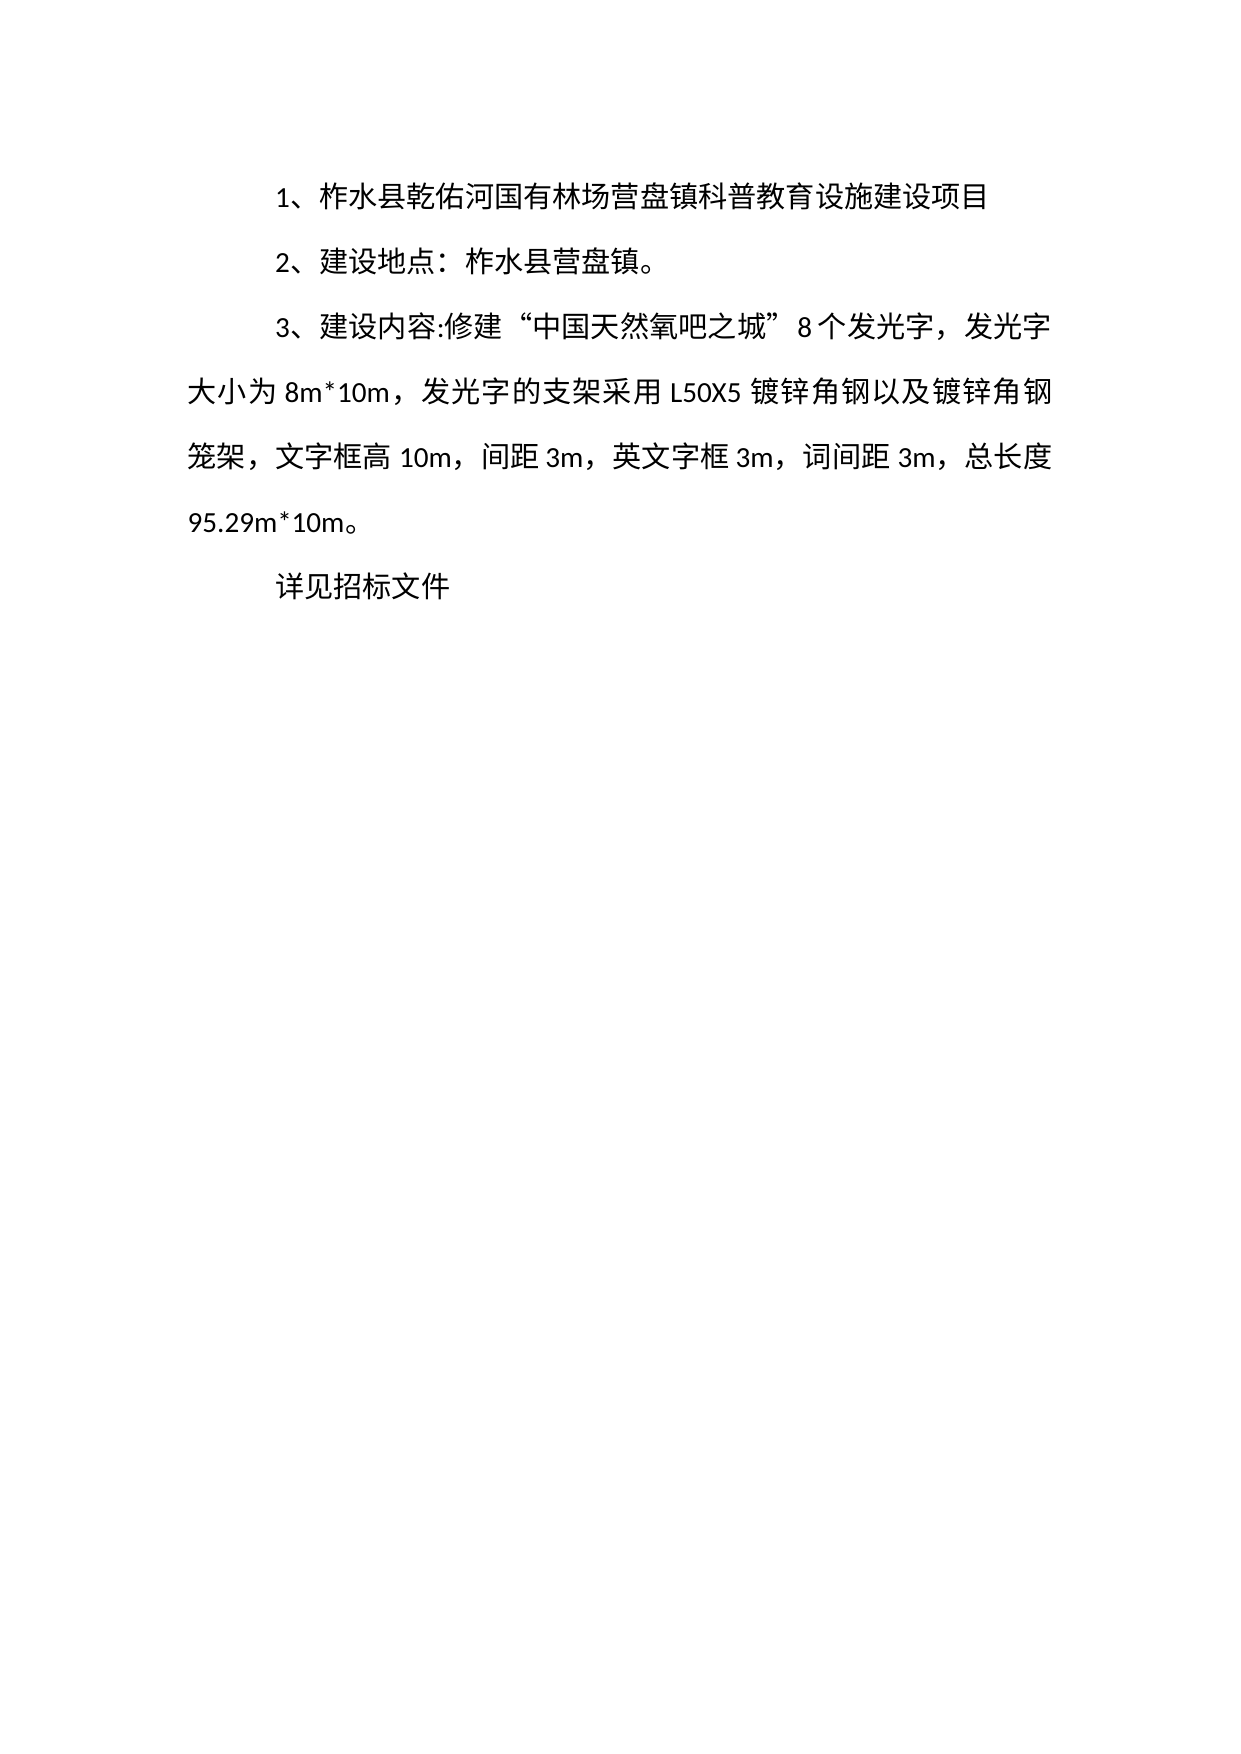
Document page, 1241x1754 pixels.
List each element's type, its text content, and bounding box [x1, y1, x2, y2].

text 3、建设内容:修建“中国天然氧吧之城”8个发光字，发光字大小为8m*10m，发光字的支架采用L50X5 镀锌角钢以及镀锌角钢笼架，文字框高 10m，间距3m，英文字框3m，词间距 3m，总长度95.29m*10m。 [187, 292, 1053, 552]
text 2、建设地点：柞水县营盘镇。 [187, 227, 1053, 292]
text 1、柞水县乾佑河国有林场营盘镇科普教育设施建设项目 [187, 162, 1053, 227]
text 详见招标文件 [187, 552, 1053, 617]
